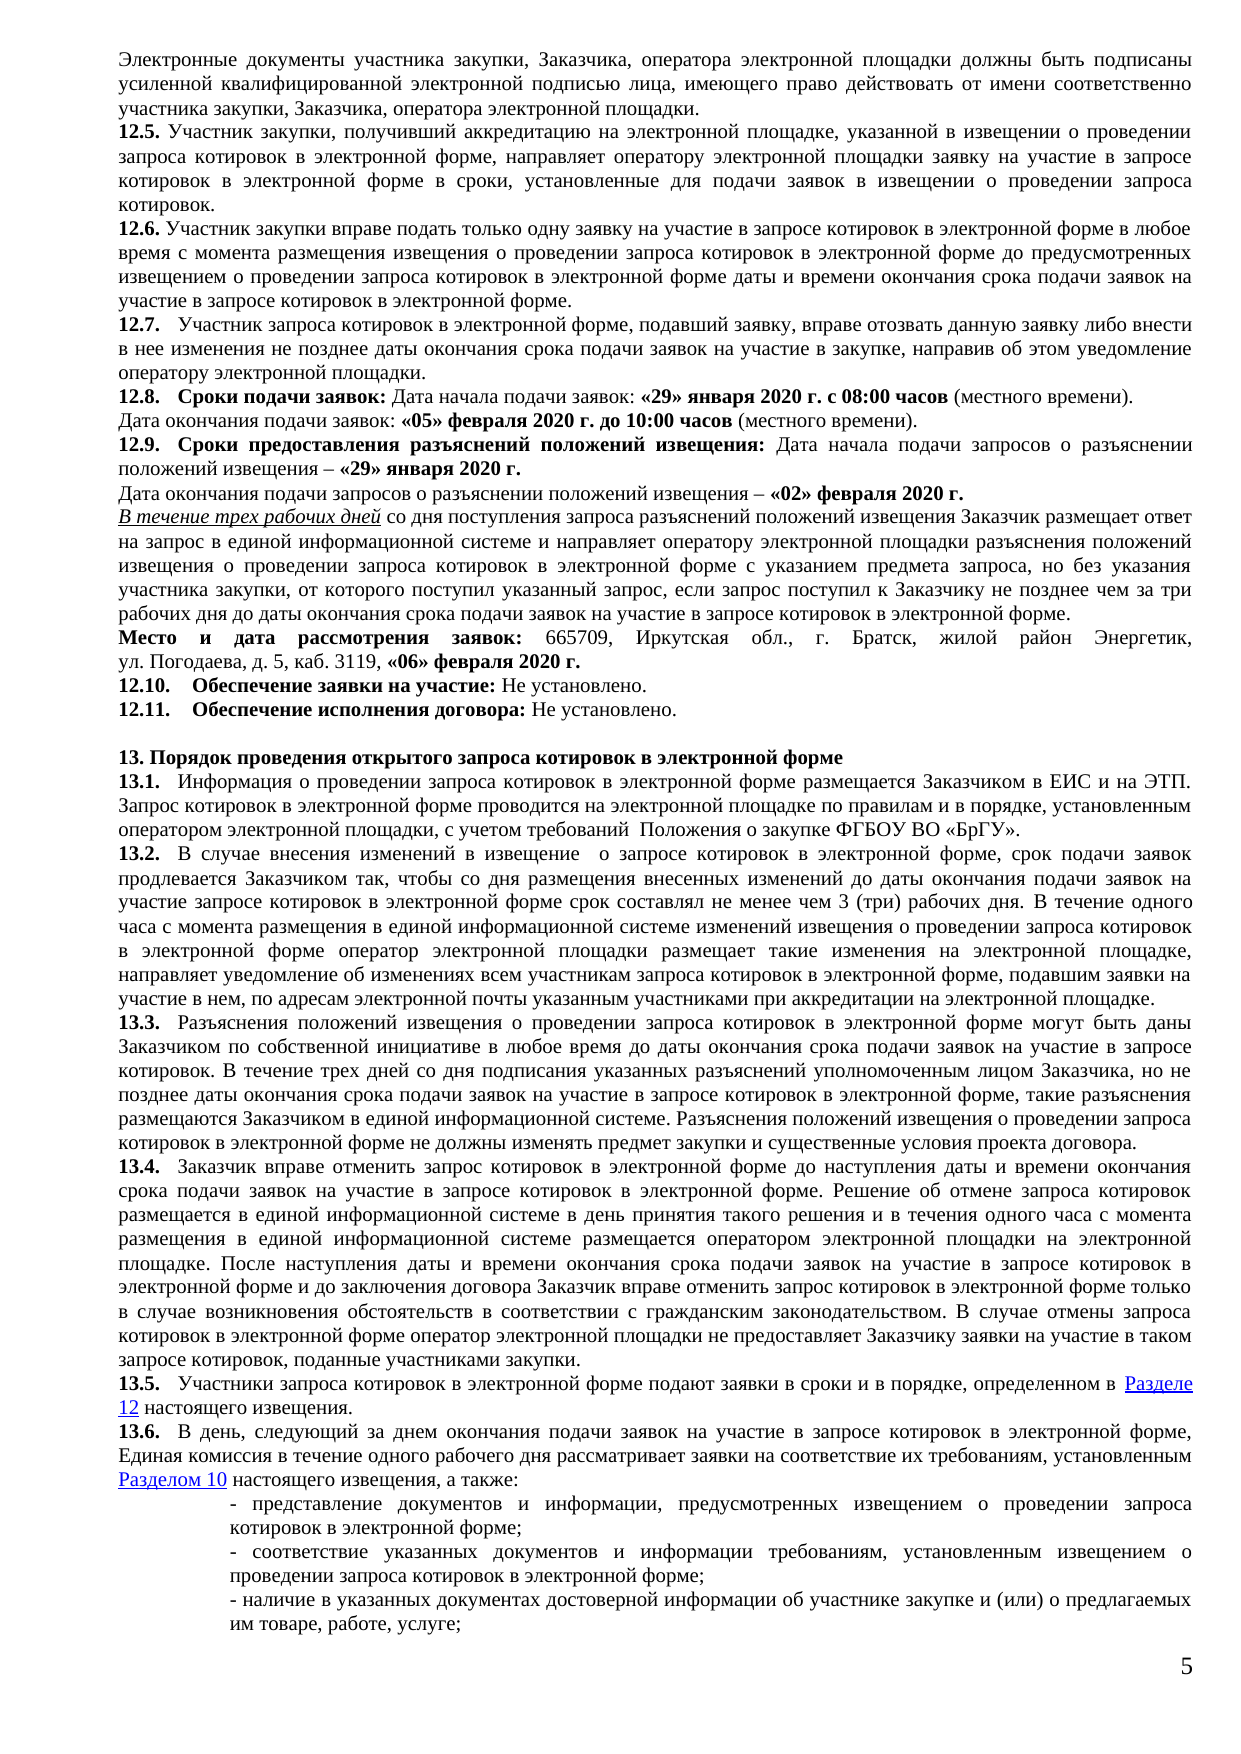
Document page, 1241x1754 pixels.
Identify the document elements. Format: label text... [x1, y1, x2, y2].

text - представление документов и информации, предусмотренных извещением о проведении запроса котировок в электронной форме; [229, 1491, 1193, 1539]
text 12.5. Участник закупки, получивший аккредитацию на электронной площадке, указанной в извещении о проведении запроса котировок в электронной форме, направляет оператору электронной площадки заявку на участие в запросе котировок в электронной форме в сроки, установленные для подачи заявок в извещении о проведении запроса котировок. [118, 119, 1193, 216]
list Обеспечение исполнения договора: Не установлено. [118, 697, 1193, 721]
list Обеспечение заявки на участие: Не установлено. [118, 673, 1193, 697]
list Участники запроса котировок в электронной форме подают заявки в сроки и в порядке, определенном в Разделе 12 настоящего извещения. [118, 1371, 1193, 1419]
list Сроки подачи заявок: Дата начала подачи заявок: «29» января 2020 г. с 08:00 часов (местного времени). [118, 384, 1193, 408]
text 13. Порядок проведения открытого запроса котировок в электронной форме [118, 745, 1193, 769]
list Участник запроса котировок в электронной форме, подавший заявку, вправе отозвать данную заявку либо внести в нее изменения не позднее даты окончания срока подачи заявок на участие в закупке, направив об этом уведомление оператору электронной площадки. [118, 312, 1193, 384]
text - соответствие указанных документов и информации требованиям, установленным извещением о проведении запроса котировок в электронной форме; [229, 1539, 1193, 1587]
list Сроки предоставления разъяснений положений извещения: Дата начала подачи запросов о разъяснении положений извещения – «29» января 2020 г. [118, 432, 1193, 480]
text - наличие в указанных документах достоверной информации об участнике закупке и (или) о предлагаемых им товаре, работе, услуге; [229, 1587, 1193, 1635]
text Электронные документы участника закупки, Заказчика, оператора электронной площадки должны быть подписаны усиленной квалифицированной электронной подписью лица, имеющего право действовать от имени соответственно участника закупки, Заказчика, оператора электронной площадки. [118, 47, 1193, 119]
list Разъяснения положений извещения о проведении запроса котировок в электронной форме могут быть даны Заказчиком по собственной инициативе в любое время до даты окончания срока подачи заявок на участие в запросе котировок. В течение трех дней со дня подписания указанных разъяснений уполномоченным лицом Заказчика, но не позднее даты окончания срока подачи заявок на участие в запросе котировок в электронной форме, такие разъяснения размещаются Заказчиком в единой информационной системе. Разъяснения положений извещения о проведении запроса котировок в электронной форме не должны изменять предмет закупки и существенные условия проекта договора. [118, 1010, 1193, 1154]
list В случае внесения изменений в извещение о запросе котировок в электронной форме, срок подачи заявок продлевается Заказчиком так, чтобы со дня размещения внесенных изменений до даты окончания подачи заявок на участие запросе котировок в электронной форме срок составлял не менее чем 3 (три) рабочих дня. В течение одного часа с момента размещения в единой информационной системе изменений извещения о проведении запроса котировок в электронной форме оператор электронной площадки размещает такие изменения на электронной площадке, направляет уведомление об изменениях всем участникам запроса котировок в электронной форме, подавшим заявки на участие в нем, по адресам электронной почты указанным участниками при аккредитации на электронной площадке. [118, 841, 1193, 1010]
list Информация о проведении запроса котировок в электронной форме размещается Заказчиком в ЕИС и на ЭТП. Запрос котировок в электронной форме проводится на электронной площадке по правилам и в порядке, установленным оператором электронной площадки, с учетом требований Положения о закупке ФГБОУ ВО «БрГУ». [118, 769, 1193, 841]
text Место и дата рассмотрения заявок: 665709, Иркутская обл., г. Братск, жилой район Энергетик, ул. Погодаева, д. 5, каб. 3119, «06» февраля 2020 г. [118, 625, 1193, 673]
text 12.6. Участник закупки вправе подать только одну заявку на участие в запросе котировок в электронной форме в любое время с момента размещения извещения о проведении запроса котировок в электронной форме до предусмотренных извещением о проведении запроса котировок в электронной форме даты и времени окончания срока подачи заявок на участие в запросе котировок в электронной форме. [118, 216, 1193, 312]
text Дата окончания подачи запросов о разъяснении положений извещения – «02» февраля 2020 г. [118, 480, 1193, 504]
list В день, следующий за днем окончания подачи заявок на участие в запросе котировок в электронной форме, Единая комиссия в течение одного рабочего дня рассматривает заявки на соответствие их требованиям, установленным Разделом 10 настоящего извещения, а также: [118, 1419, 1193, 1491]
text В течение трех рабочих дней со дня поступления запроса разъяснений положений извещения Заказчик размещает ответ на запрос в единой информационной системе и направляет оператору электронной площадки разъяснения положений извещения о проведении запроса котировок в электронной форме с указанием предмета запроса, но без указания участника закупки, от которого поступил указанный запрос, если запрос поступил к Заказчику не позднее чем за три рабочих дня до даты окончания срока подачи заявок на участие в запросе котировок в электронной форме. [118, 504, 1193, 625]
text Дата окончания подачи заявок: «05» февраля 2020 г. до 10:00 часов (местного времени). [118, 408, 1193, 432]
list Заказчик вправе отменить запрос котировок в электронной форме до наступления даты и времени окончания срока подачи заявок на участие в запросе котировок в электронной форме. Решение об отмене запроса котировок размещается в единой информационной системе в день принятия такого решения и в течения одного часа с момента размещения в единой информационной системе размещается оператором электронной площадки на электронной площадке. После наступления даты и времени окончания срока подачи заявок на участие в запросе котировок в электронной форме и до заключения договора Заказчик вправе отменить запрос котировок в электронной форме только в случае возникновения обстоятельств в соответствии с гражданским законодательством. В случае отмены запроса котировок в электронной форме оператор электронной площадки не предоставляет Заказчику заявки на участие в таком запросе котировок, поданные участниками закупки. [118, 1154, 1193, 1371]
